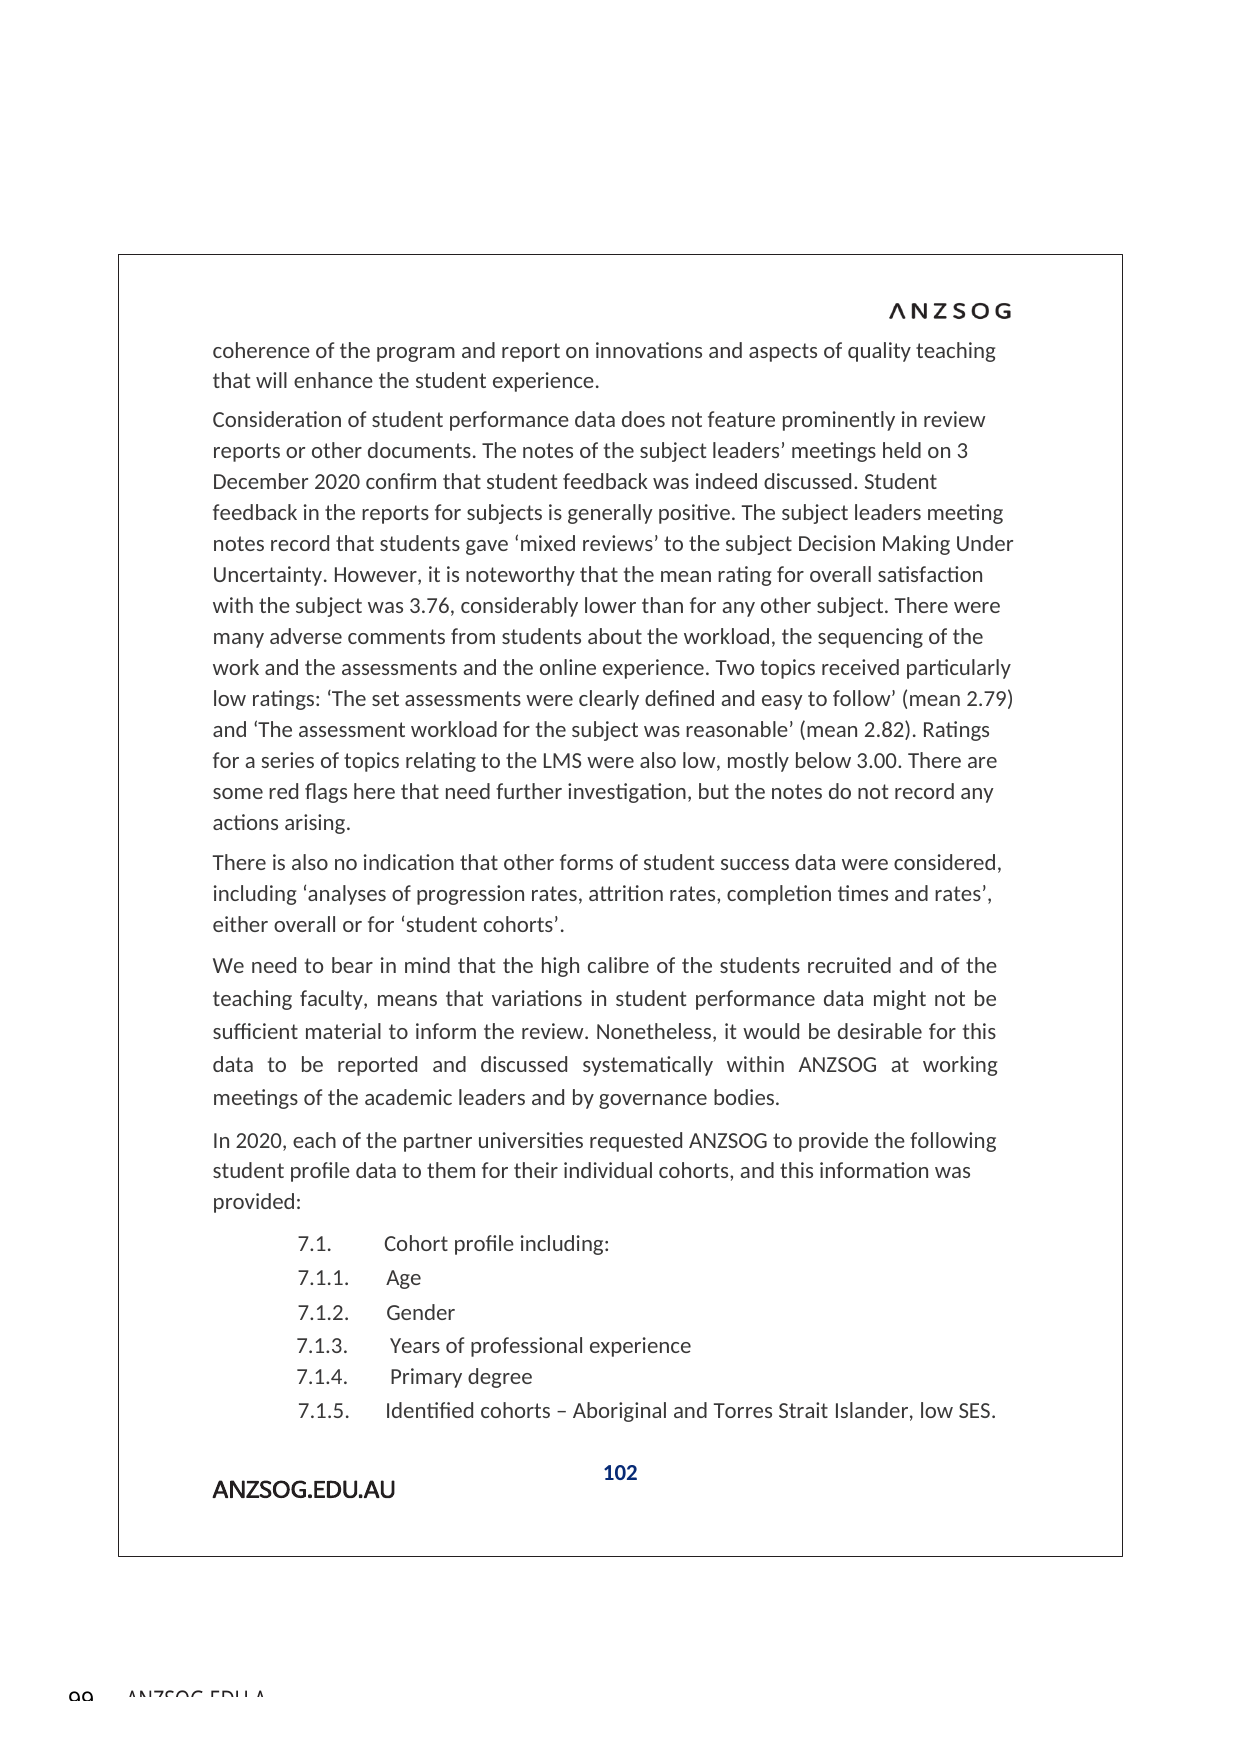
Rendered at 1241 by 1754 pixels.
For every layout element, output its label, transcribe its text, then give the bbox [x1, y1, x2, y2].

list Years of professional experience [296, 1331, 1240, 1359]
picture [871, 287, 1028, 334]
text coherence of the program and report on innovations and aspects of quality teaching that will enhance the student experience. [212, 336, 999, 394]
list Cohort profile including: [297, 1229, 1240, 1257]
text In 2020, each of the partner universities requested ANZSOG to provide the following student profile data to them for their individual cohorts, and this information was provided: [212, 1126, 999, 1215]
list Age [297, 1263, 1240, 1291]
text We need to bear in mind that the high calibre of the students recruited and of the teaching faculty, means that variations in student performance data might not be sufficient material to inform the review. Nonetheless, it would be desirable for this data to be reported and discussed systematically within ANZSOG at working meetings of the academic leaders and by governance bodies. [212, 951, 998, 1112]
text Consideration of student performance data does not feature prominently in review reports or other documents. The notes of the subject leaders’ meetings held on 3 December 2020 confirm that student feedback was indeed discussed. Student feedback in the reports for subjects is generally positive. The subject leaders meeting notes record that students gave ‘mixed reviews’ to the subject Decision Making Under Uncertainty. However, it is noteworthy that the mean rating for overall satisfaction with the subject was 3.76, considerably lower than for any other subject. There were many adverse comments from students about the workload, the sequencing of the work and the assessments and the online experience. Two topics received particularly low ratings: ‘The set assessments were clearly defined and easy to follow’ (mean 2.79) and ‘The assessment workload for the subject was reasonable’ (mean 2.82). Ratings for a series of topics relating to the LMS were also low, mostly below 3.00. There are some red flags here that need further investigation, but the notes do not record any actions arising. [212, 405, 1017, 836]
text 102 [508, 1458, 732, 1486]
text There is also no indication that other forms of student success data were considered, including ‘analyses of progression rates, attrition rates, completion times and rates’, either overall or for ‘student cohorts’. [212, 848, 1005, 938]
list Primary degree [296, 1362, 1240, 1391]
list Identified cohorts – Aboriginal and Torres Strait Islander, low SES. [298, 1396, 1240, 1424]
list Gender [297, 1298, 1240, 1326]
